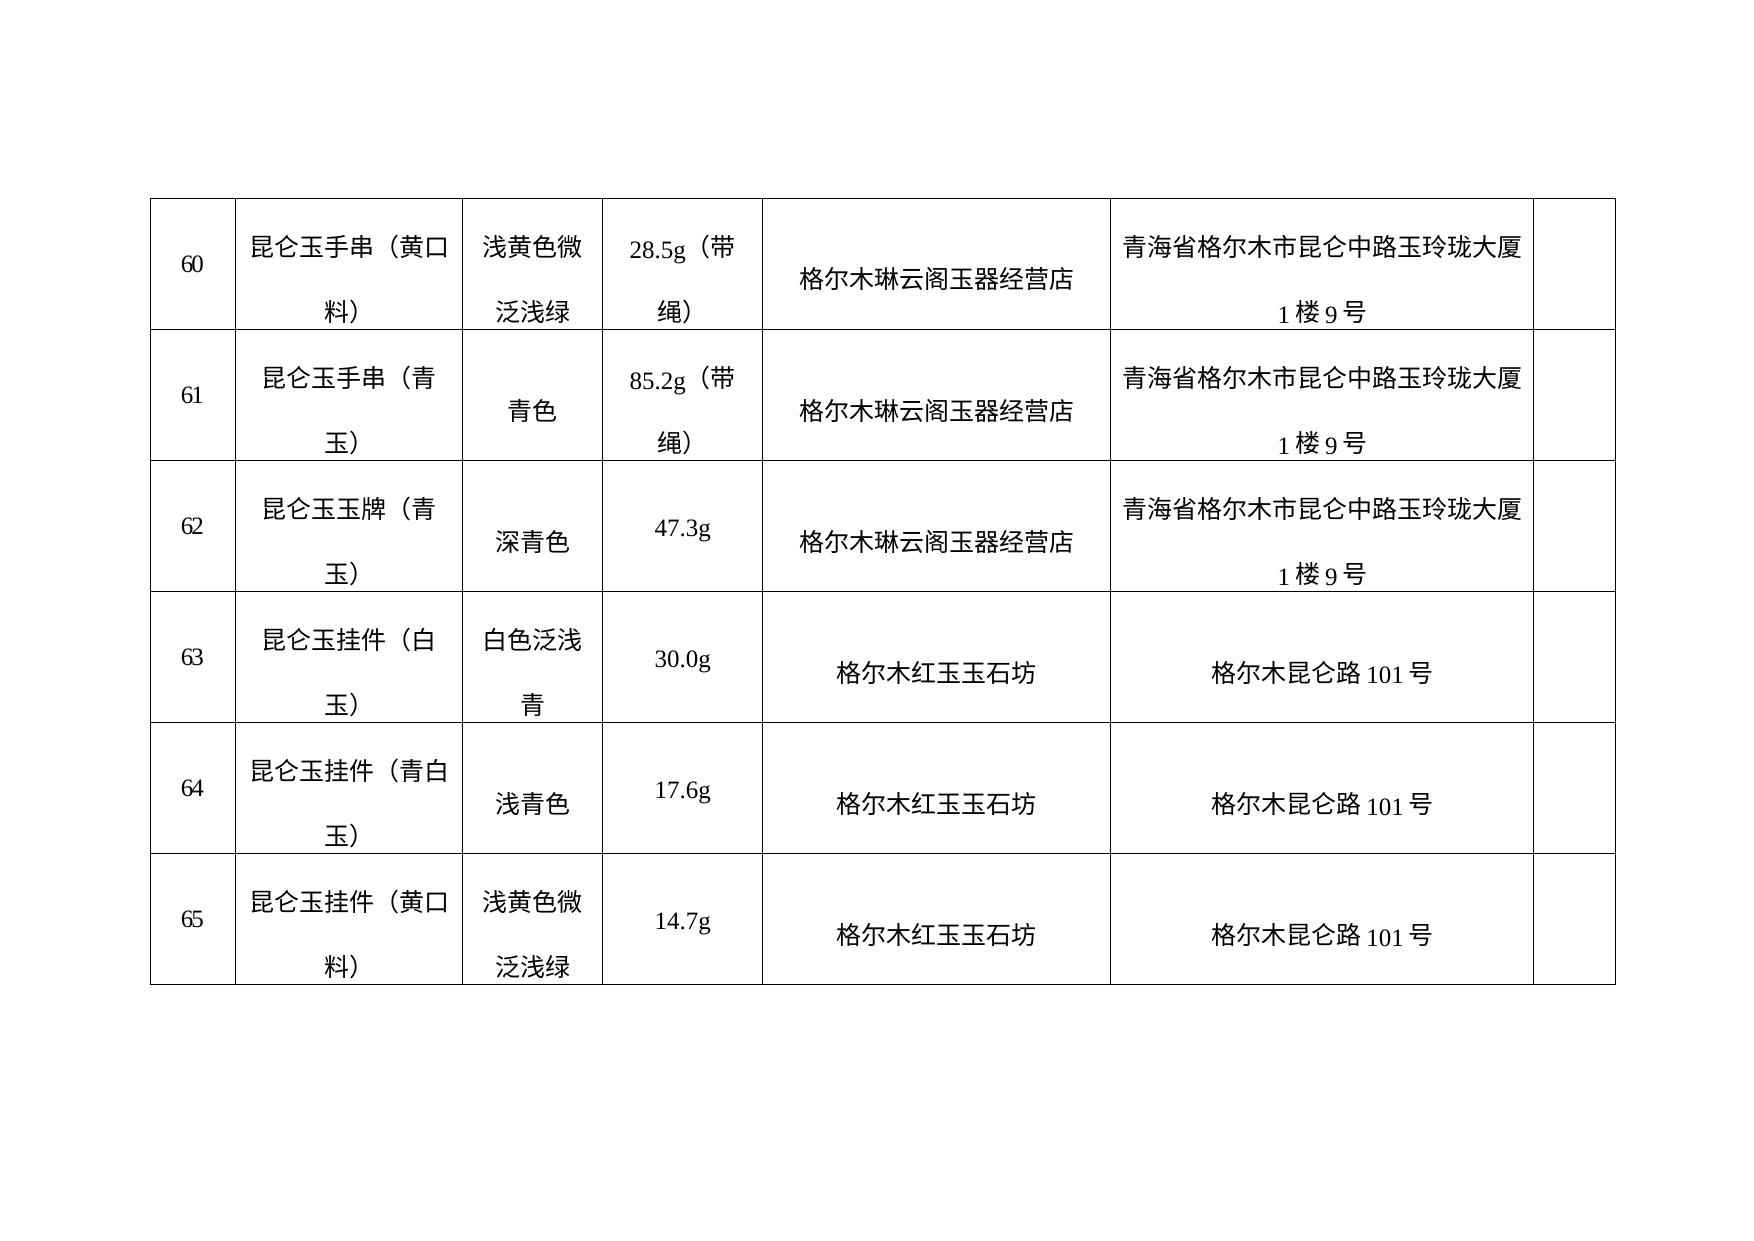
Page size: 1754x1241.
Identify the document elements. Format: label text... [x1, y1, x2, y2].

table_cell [1111, 199, 1533, 329]
table_cell 格尔木红玉玉石坊 [763, 723, 1110, 853]
table_cell 60 [151, 199, 235, 329]
table_cell 格尔木红玉玉石坊 [763, 854, 1110, 984]
table_cell [1534, 330, 1615, 460]
table_cell 格尔木琳云阁玉器经营店 [763, 461, 1110, 591]
table_cell 61 [151, 330, 235, 460]
table_cell [1534, 461, 1615, 591]
table_cell 浅黄色微泛浅绿 [463, 854, 602, 984]
table_cell 格尔木昆仑路101号 [1111, 854, 1533, 984]
table_cell [1534, 723, 1615, 853]
table_cell [1534, 199, 1615, 329]
table_cell 格尔木琳云阁玉器经营店 [763, 330, 1110, 460]
table_cell 14.7g [603, 854, 762, 984]
table_cell [1534, 592, 1615, 722]
table_cell 30.0g [603, 592, 762, 722]
table_cell 昆仑玉手串（青玉） [236, 330, 462, 460]
table_cell 深青色 [463, 461, 602, 591]
table_cell 昆仑玉挂件（青白玉） [236, 723, 462, 853]
table_cell [1534, 854, 1615, 984]
table_cell 47.3g [603, 461, 762, 591]
table_cell 65 [151, 854, 235, 984]
table_cell 昆仑玉挂件（黄口料） [236, 854, 462, 984]
table_cell 64 [151, 723, 235, 853]
table_cell 62 [151, 461, 235, 591]
table_cell 昆仑玉玉牌（青玉） [236, 461, 462, 591]
table_cell 格尔木昆仑路101号 [1111, 723, 1533, 853]
table_cell 85.2g（带绳） [603, 330, 762, 460]
table_cell 63 [151, 592, 235, 722]
table_cell 格尔木琳云阁玉器经营店 [763, 199, 1110, 329]
table_cell 28.5g（带绳） [603, 199, 762, 329]
table_cell 浅黄色微泛浅绿 [463, 199, 602, 329]
table_cell 昆仑玉挂件（白玉） [236, 592, 462, 722]
table_cell 17.6g [603, 723, 762, 853]
table_cell 白色泛浅青 [463, 592, 602, 722]
table_cell 格尔木昆仑路101号 [1111, 592, 1533, 722]
table_cell 青海省格尔木市昆仑中路玉玲珑大厦1楼9号 [1111, 461, 1533, 591]
table_cell 青海省格尔木市昆仑中路玉玲珑大厦1楼9号 [1111, 330, 1533, 460]
table_cell 昆仑玉手串（黄口料） [236, 199, 462, 329]
table_cell 青色 [463, 330, 602, 460]
table_cell 浅青色 [463, 723, 602, 853]
table_cell 格尔木红玉玉石坊 [763, 592, 1110, 722]
